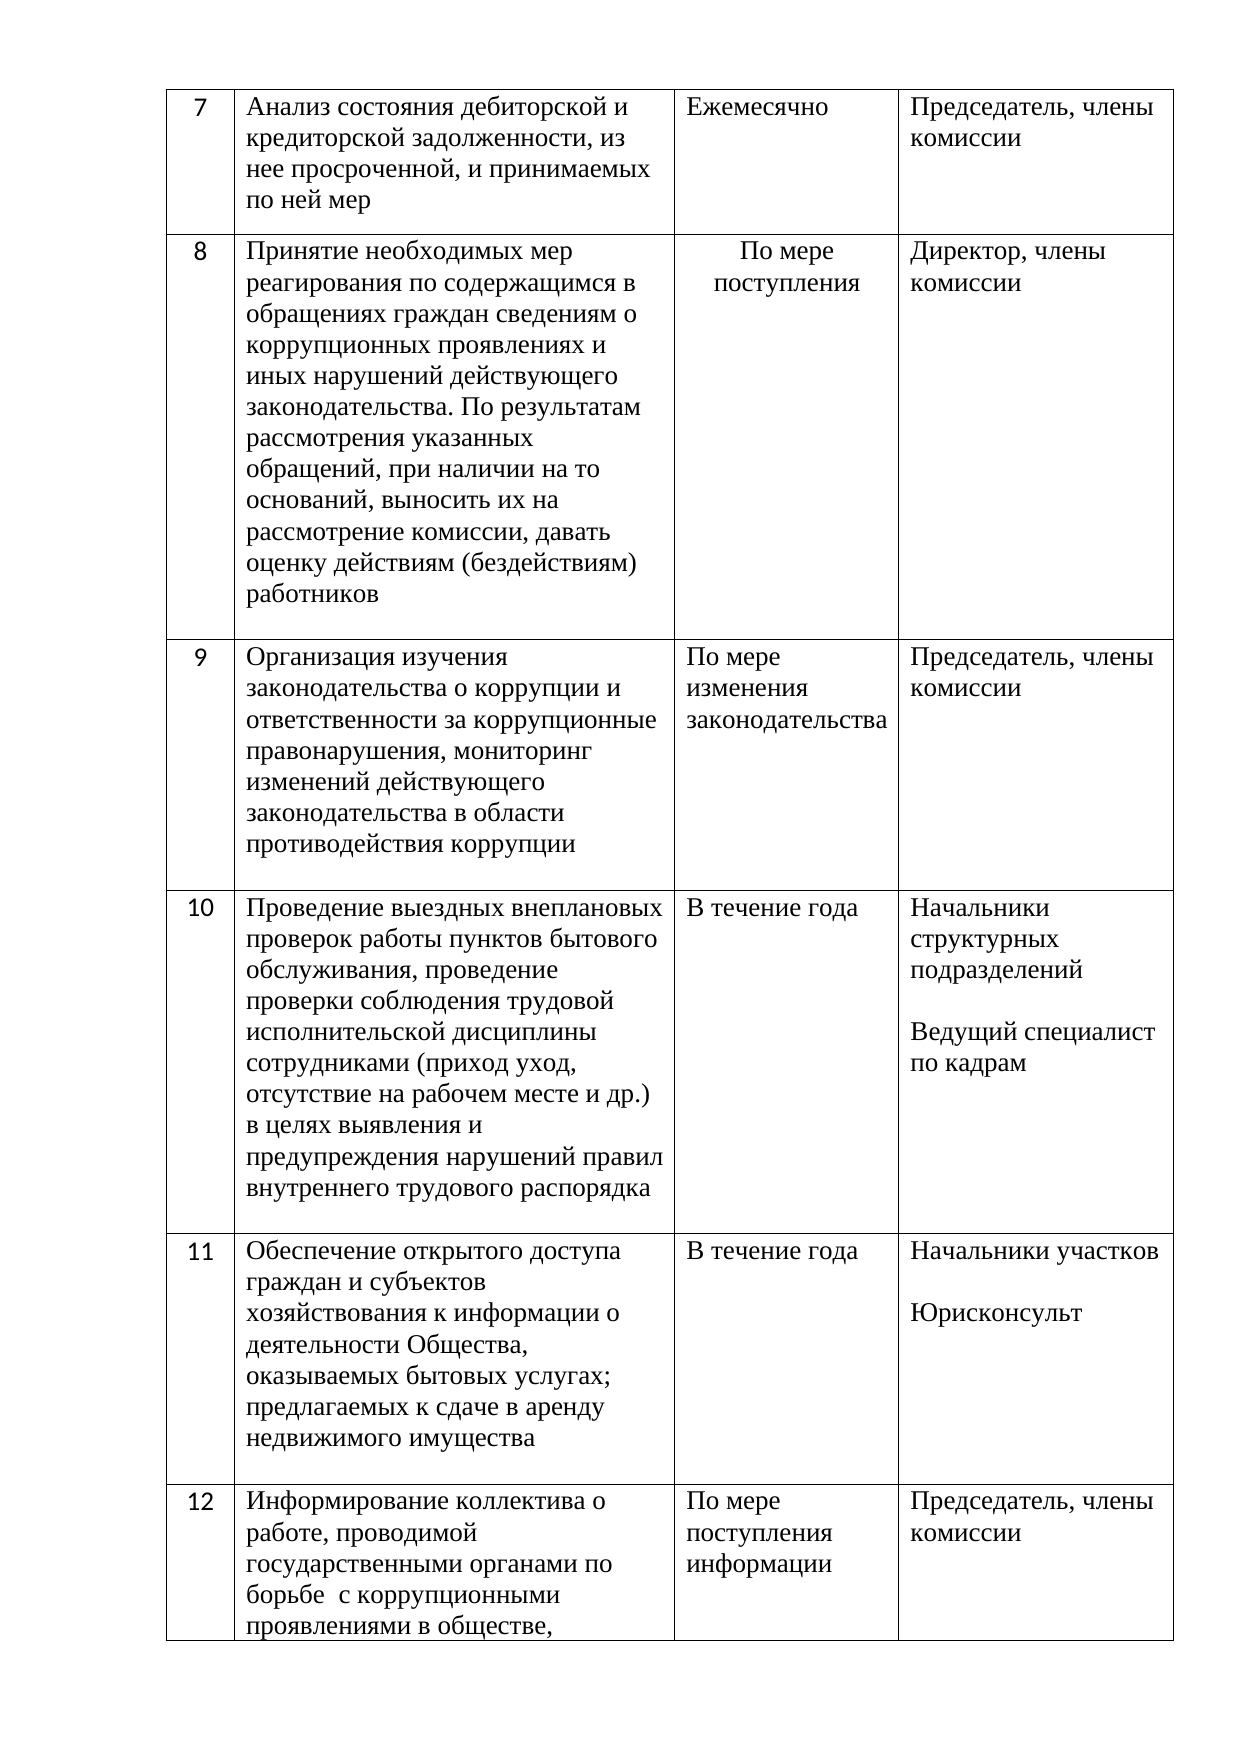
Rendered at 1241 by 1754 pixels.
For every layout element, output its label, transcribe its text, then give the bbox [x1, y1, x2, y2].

table_cell Ежемесячно [675, 90, 898, 233]
table_cell По мере поступления [675, 235, 898, 639]
table_cell Директор, члены комиссии [899, 235, 1173, 639]
table_cell Обеспечение открытого доступа граждан и субъектов хозяйствования к информации о деятельности Общества, оказываемых бытовых услугах; предлагаемых к сдаче в аренду недвижимого имущества [235, 1234, 674, 1483]
table_cell Организация изучения законодательства о коррупции и ответственности за коррупционные правонарушения, мониторинг изменений действующего законодательства в области противодействия коррупции [235, 640, 674, 889]
table_cell Начальники структурных подразделений Ведущий специалист по кадрам [899, 891, 1173, 1233]
table_cell Анализ состояния дебиторской и кредиторской задолженности, из нее просроченной, и принимаемых по ней мер [235, 90, 674, 233]
table_cell 10 [167, 891, 234, 1233]
table_cell Проведение выездных внеплановых проверок работы пунктов бытового обслуживания, проведение проверки соблюдения трудовой исполнительской дисциплины сотрудниками (приход уход, отсутствие на рабочем месте и др.) в целях выявления и предупреждения нарушений правил внутреннего трудового распорядка [235, 891, 674, 1233]
table_cell 8 [167, 235, 234, 639]
table_cell Начальники участков Юрисконсульт [899, 1234, 1173, 1483]
table_cell 12 [167, 1485, 234, 1640]
table_cell 9 [167, 640, 234, 889]
table_cell В течение года [675, 1234, 898, 1483]
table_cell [235, 1485, 674, 1640]
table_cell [899, 1485, 1173, 1640]
table_cell 7 [167, 90, 234, 233]
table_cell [675, 1485, 898, 1640]
table_cell Принятие необходимых мер реагирования по содержащимся в обращениях граждан сведениям о коррупционных проявлениях и иных нарушений действующего законодательства. По результатам рассмотрения указанных обращений, при наличии на то оснований, выносить их на рассмотрение комиссии, давать оценку действиям (бездействиям) работников [235, 235, 674, 639]
table_cell По мере изменения законодательства [675, 640, 898, 889]
table_cell Председатель, члены комиссии [899, 640, 1173, 889]
table_cell В течение года [675, 891, 898, 1233]
table_cell 11 [167, 1234, 234, 1483]
table_cell Председатель, члены комиссии [899, 90, 1173, 233]
